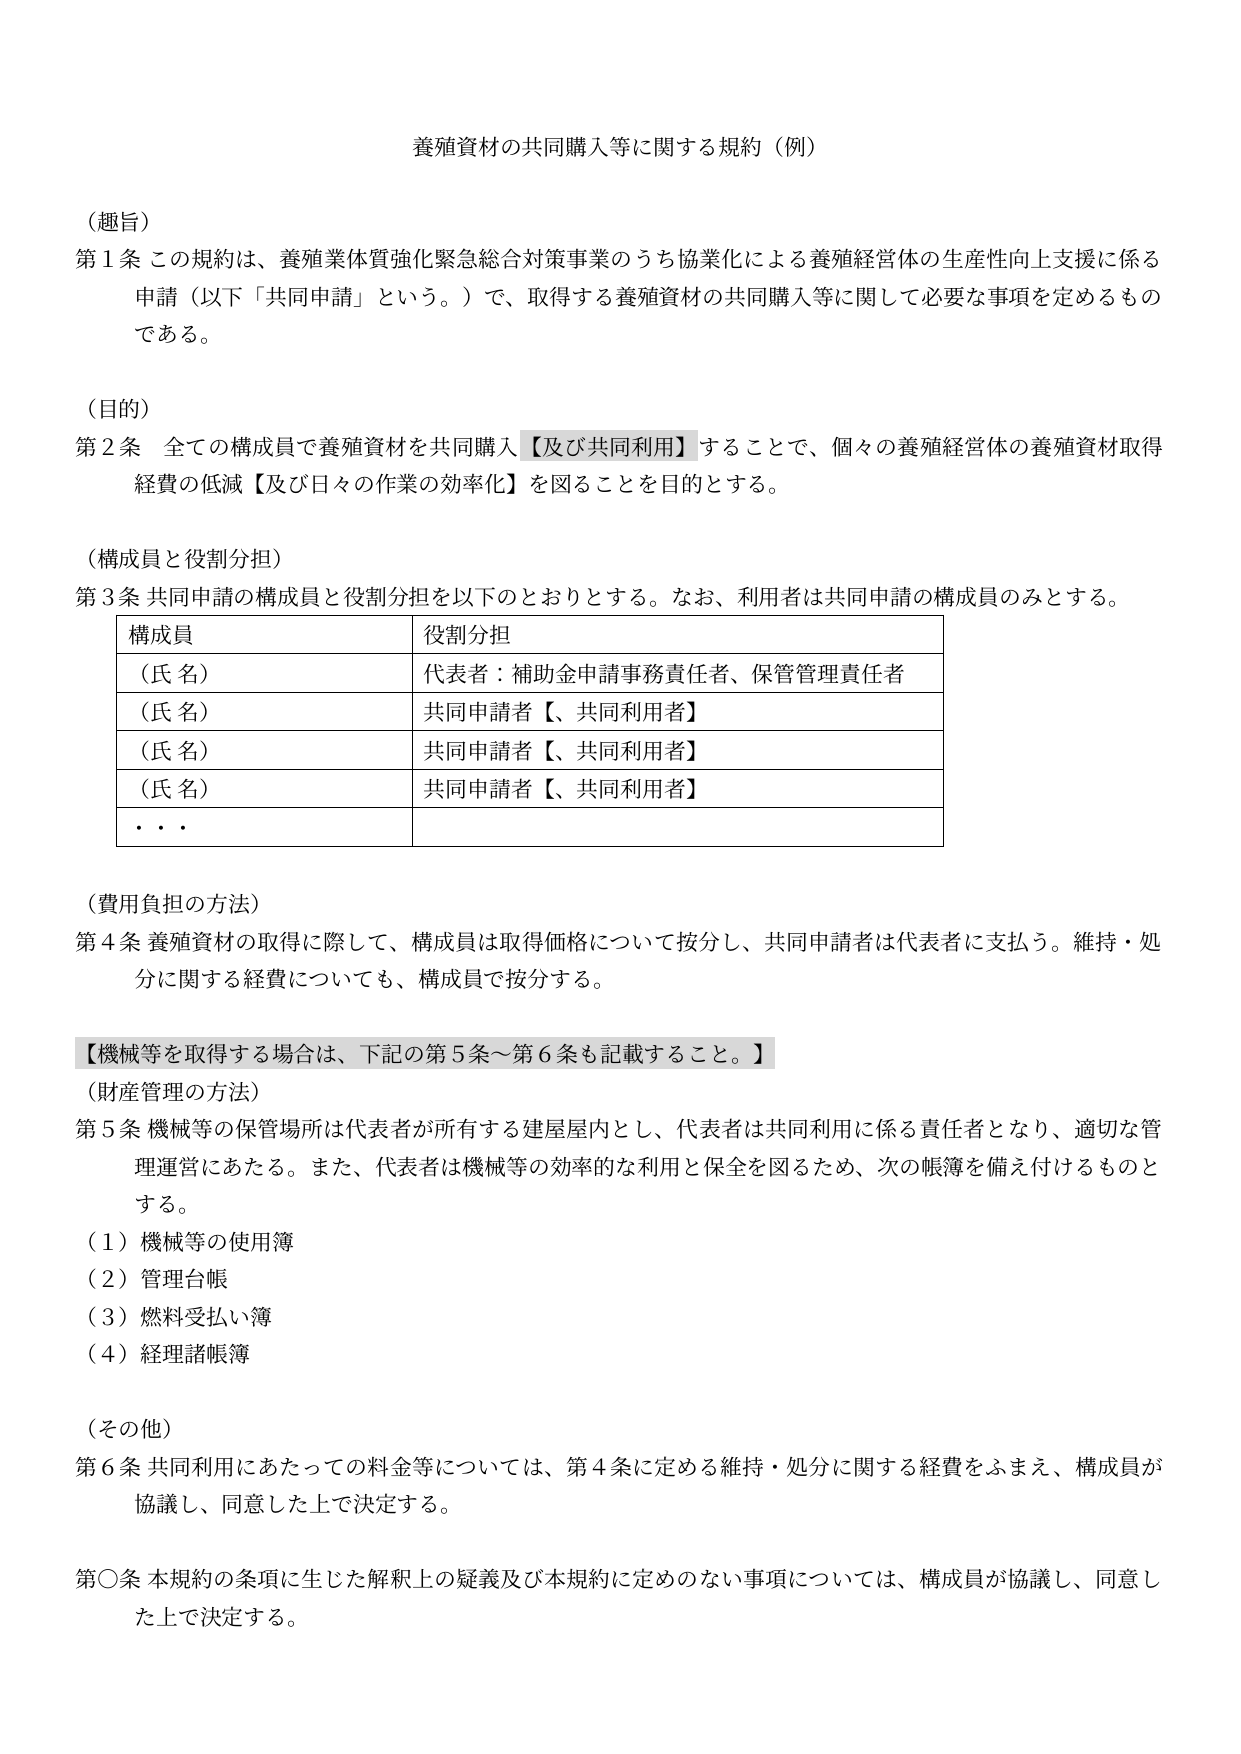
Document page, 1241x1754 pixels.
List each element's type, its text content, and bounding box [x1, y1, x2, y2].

table_cell 共同申請者【、共同利用者】 [413, 693, 943, 730]
table_header 役割分担 [413, 616, 943, 653]
table_cell （氏 名） [117, 693, 412, 730]
text （構成員と役割分担） [75, 539, 1165, 577]
table_header 構成員 [117, 616, 412, 653]
text 第１条 この規約は、養殖業体質強化緊急総合対策事業のうち協業化による養殖経営体の生産性向上支援に係る申請（以下「共同申請」という。）で、取得する養殖資材の共同購入等に関して必要な事項を定めるものである。 [75, 239, 1165, 352]
table_cell （氏 名） [117, 770, 412, 807]
table_cell （氏 名） [117, 654, 412, 692]
text 養殖資材の共同購入等に関する規約（例） [75, 127, 1165, 164]
text （費用負担の方法） [75, 884, 1165, 922]
text 第５条 機械等の保管場所は代表者が所有する建屋屋内とし、代表者は共同利用に係る責任者となり、適切な管理運営にあたる。また、代表者は機械等の効率的な利用と保全を図るため、次の帳簿を備え付けるものとする。 [75, 1109, 1165, 1222]
table_cell 代表者：補助金申請事務責任者、保管管理責任者 [413, 654, 943, 692]
text 【機械等を取得する場合は、下記の第５条～第６条も記載すること。】 [75, 1034, 1165, 1072]
table_cell [413, 808, 943, 846]
table_cell ・・・ [117, 808, 412, 846]
table_cell 共同申請者【、共同利用者】 [413, 731, 943, 769]
text （１）機械等の使用簿 [75, 1222, 1165, 1259]
table_cell 共同申請者【、共同利用者】 [413, 770, 943, 807]
text （２）管理台帳 [75, 1259, 1165, 1297]
text （趣旨） [75, 202, 1165, 239]
text 第４条 養殖資材の取得に際して、構成員は取得価格について按分し、共同申請者は代表者に支払う。維持・処分に関する経費についても、構成員で按分する。 [75, 922, 1165, 997]
text 第３条 共同申請の構成員と役割分担を以下のとおりとする。なお、利用者は共同申請の構成員のみとする。 [75, 577, 1165, 614]
text （その他） [75, 1409, 1165, 1447]
text 第６条 共同利用にあたっての料金等については、第４条に定める維持・処分に関する経費をふまえ、構成員が協議し、同意した上で決定する。 [75, 1447, 1165, 1522]
text 第○条 本規約の条項に生じた解釈上の疑義及び本規約に定めのない事項については、構成員が協議し、同意した上で決定する。 [75, 1559, 1165, 1634]
text （目的） [75, 389, 1165, 427]
text （財産管理の方法） [75, 1072, 1165, 1109]
text （４）経理諸帳簿 [75, 1334, 1165, 1372]
text 第２条 全ての構成員で養殖資材を共同購入【及び共同利用】することで、個々の養殖経営体の養殖資材取得経費の低減【及び日々の作業の効率化】を図ることを目的とする。 [75, 427, 1165, 502]
text （３）燃料受払い簿 [75, 1297, 1165, 1334]
table_cell （氏 名） [117, 731, 412, 769]
